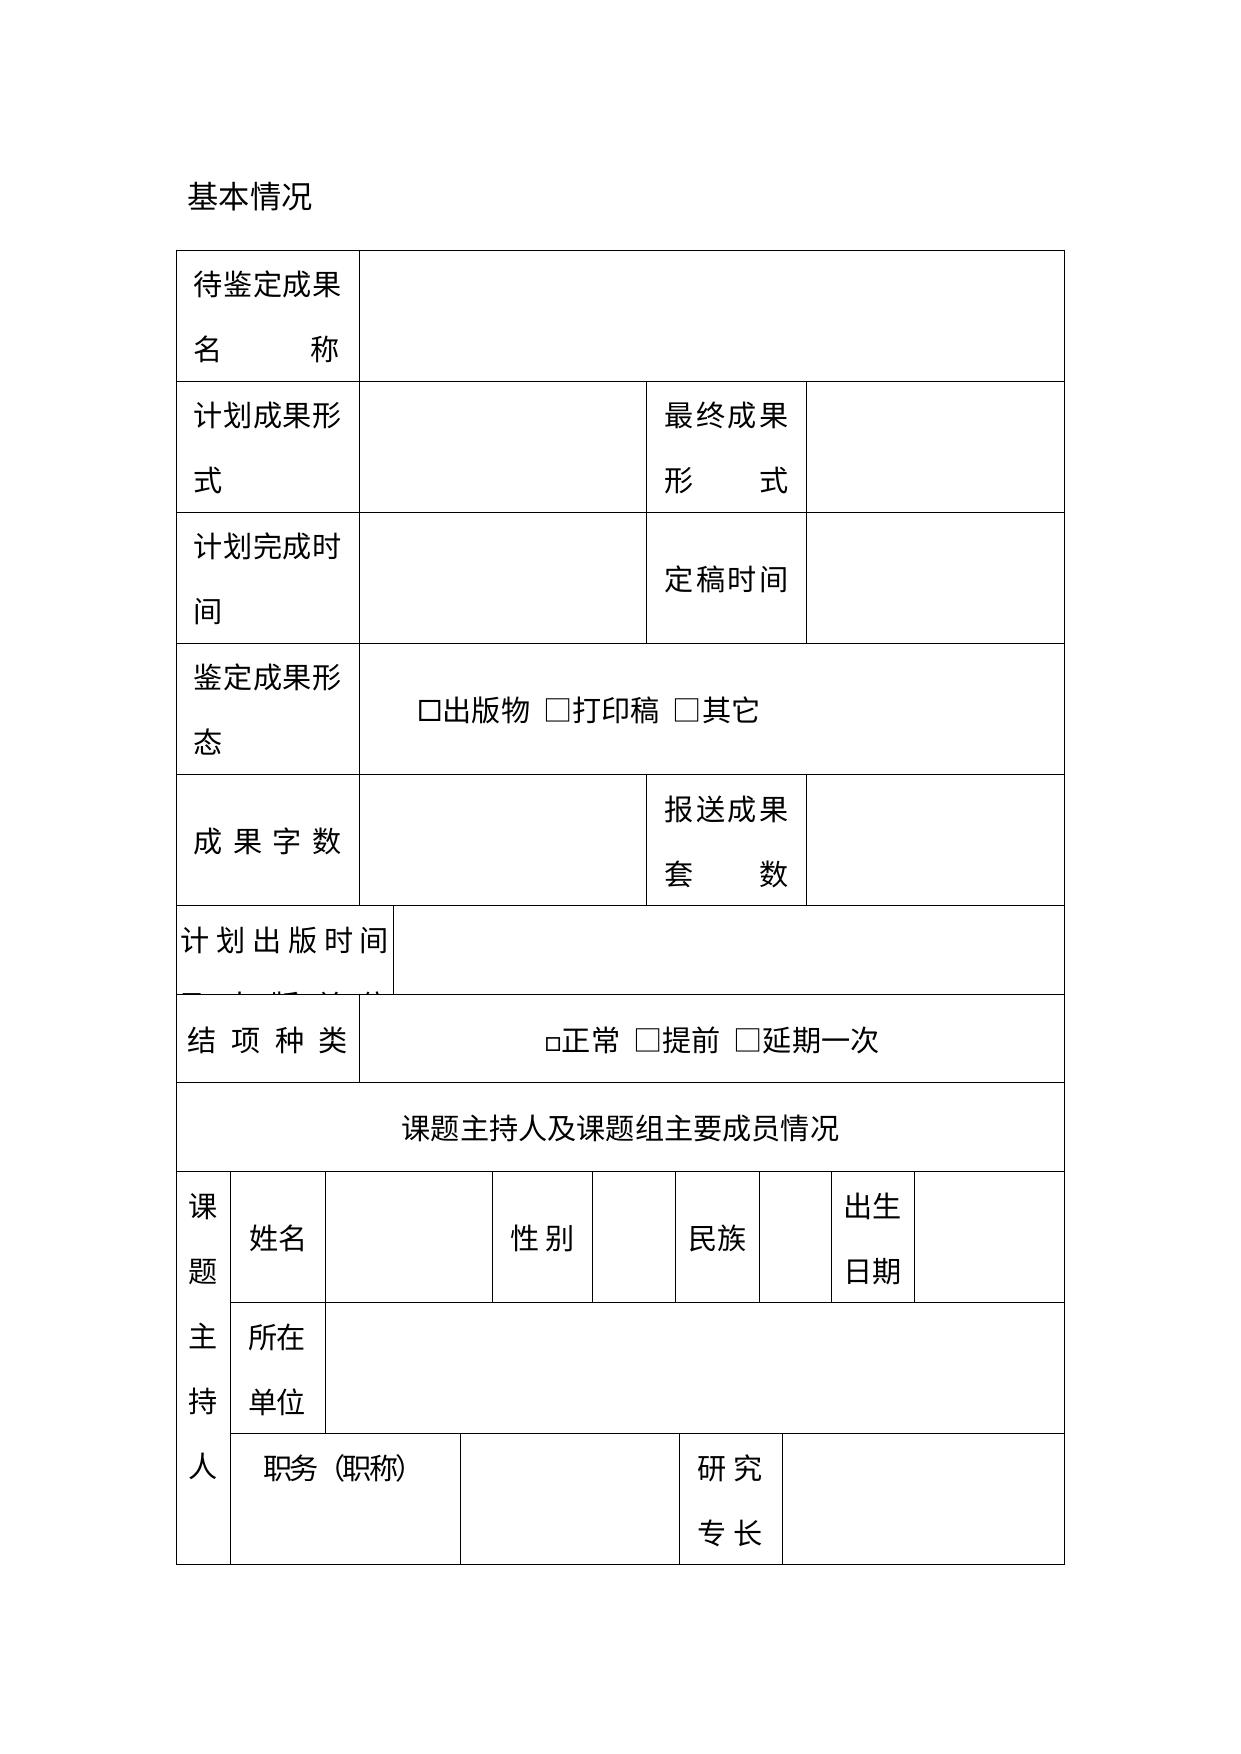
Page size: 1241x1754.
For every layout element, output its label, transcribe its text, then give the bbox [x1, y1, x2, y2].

table_cell [360, 775, 646, 905]
table_cell 计划完成时间 [177, 513, 359, 643]
table_cell [360, 382, 646, 512]
table_cell 职务（职称） [231, 1434, 460, 1564]
table_cell 所在 单位 [231, 1303, 325, 1433]
text 基本情况 [187, 162, 1053, 227]
table_cell 民族 [676, 1172, 759, 1302]
table_cell [326, 1172, 492, 1302]
table_cell [807, 382, 1064, 512]
table_cell 研究 专长 [680, 1434, 782, 1564]
table_cell [807, 775, 1064, 905]
table_cell [394, 906, 1064, 993]
table_cell [461, 1434, 679, 1564]
table_header 待鉴定成果名称 [177, 251, 359, 381]
table_header [360, 251, 1064, 381]
table_cell [807, 513, 1064, 643]
table_cell [760, 1172, 831, 1302]
table_cell [783, 1434, 1064, 1564]
table_cell 计划出版时间 及出版单位 [177, 906, 393, 993]
table_cell 结项种类 [177, 995, 359, 1082]
table_cell 鉴定成果形态 [177, 644, 359, 774]
table_cell 成果字数 [177, 775, 359, 905]
table_cell 课题主持人及课题组主要成员情况 [177, 1083, 1064, 1171]
table_cell [593, 1172, 675, 1302]
table_cell 性 别 [493, 1172, 592, 1302]
table_cell 最终成果形式 [647, 382, 806, 512]
table_cell 课题主持人 [177, 1172, 230, 1564]
table_cell 出生 日期 [832, 1172, 914, 1302]
table_cell [326, 1303, 1064, 1433]
table_cell 姓名 [231, 1172, 325, 1302]
table_cell [915, 1172, 1064, 1302]
table_cell 计划成果形式 [177, 382, 359, 512]
table_cell 报送成果套数 [647, 775, 806, 905]
table_cell 定稿时间 [647, 513, 806, 643]
table_cell [360, 513, 646, 643]
table_cell 出版物 □打印稿 □其它 [360, 644, 1064, 774]
table_cell □正常 □提前 □延期一次 [360, 995, 1064, 1082]
